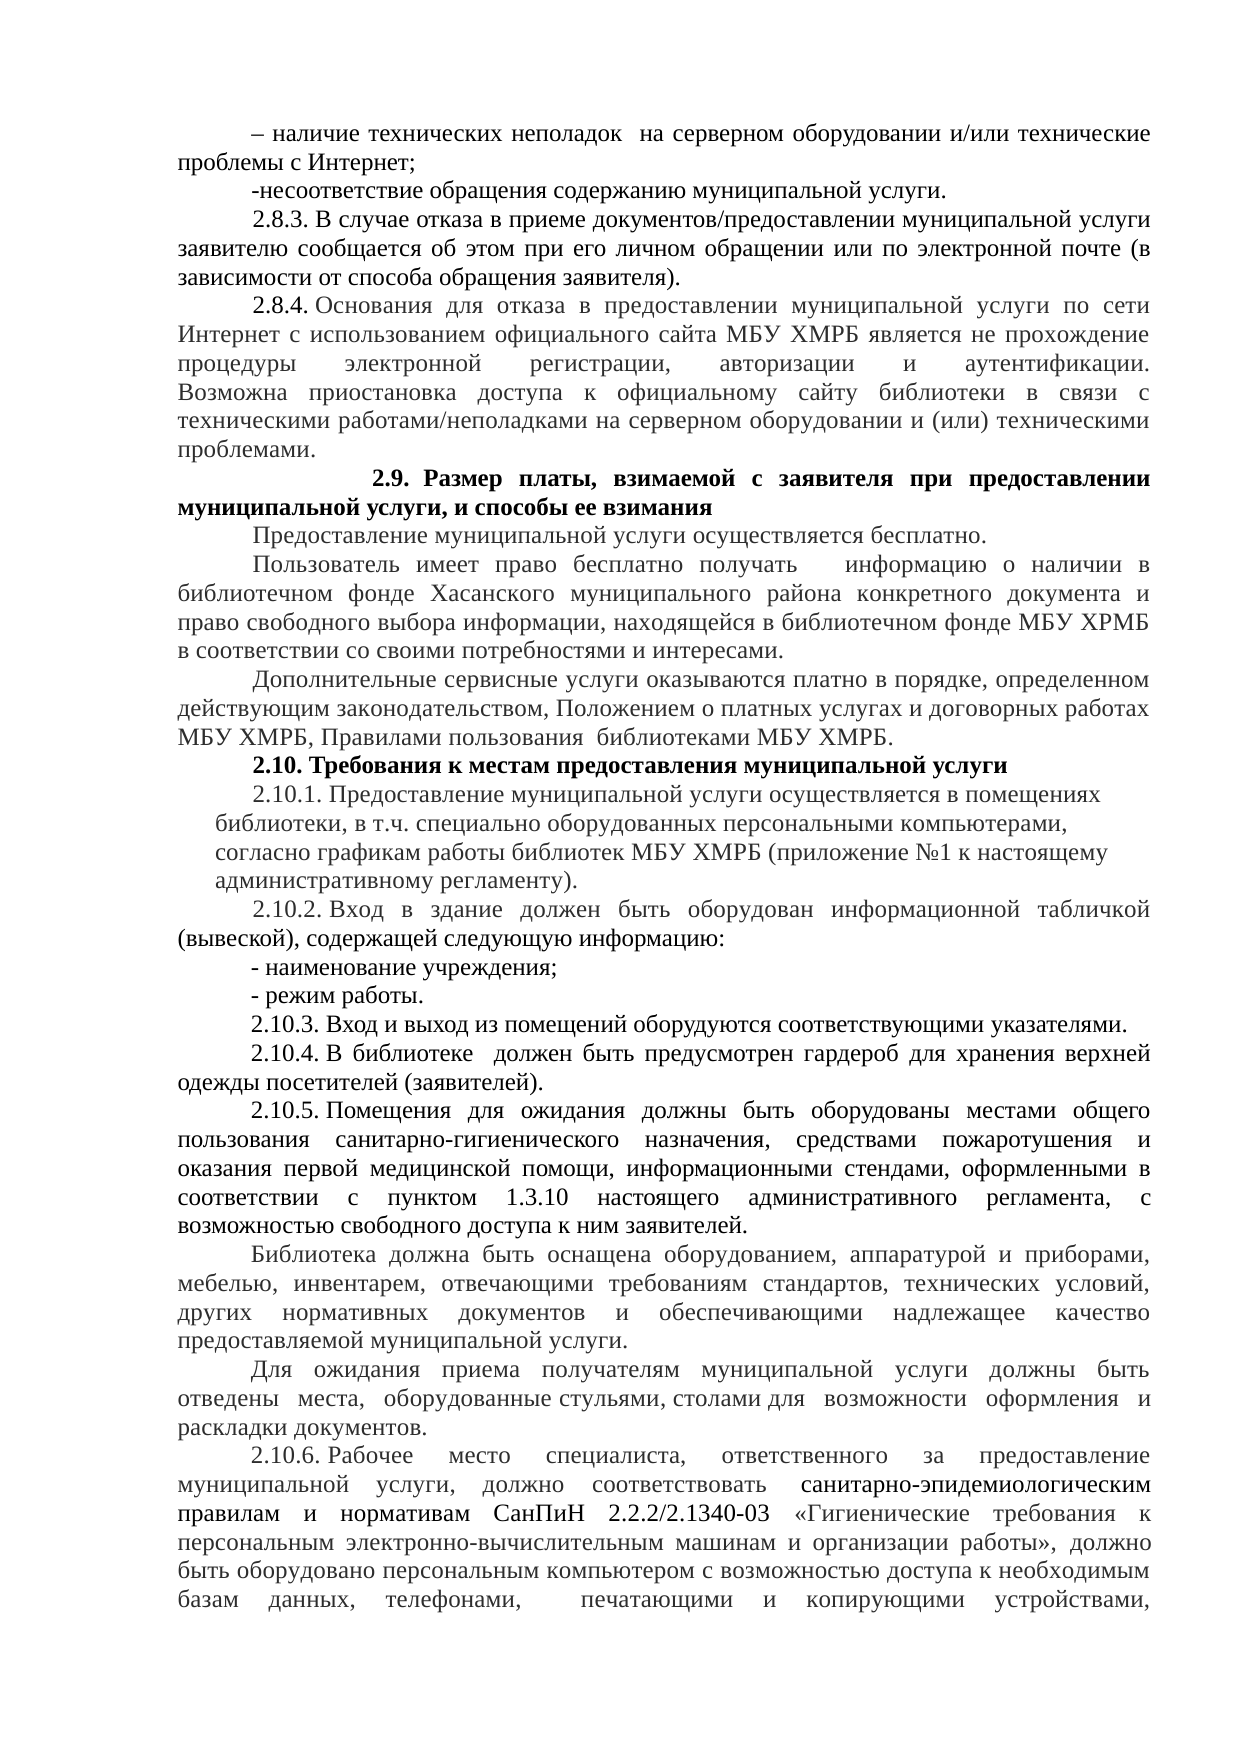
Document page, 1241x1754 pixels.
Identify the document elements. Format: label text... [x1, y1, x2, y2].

text Пользователь имеет право бесплатно получать информацию о наличии в библиотечном фонде Хасанского муниципального района конкретного документа и право свободного выбора информации, находящейся в библиотечном фонде МБУ ХРМБ в соответствии со своими потребностями и интересами. [177, 549, 1152, 664]
text Дополнительные сервисные услуги оказываются платно в порядке, определенном действующим законодательством, Положением о платных услугах и договорных работах МБУ ХМРБ, Правилами пользования библиотеками МБУ ХМРБ. [177, 664, 1152, 751]
text 2.10.5. Помещения для ожидания должны быть оборудованы местами общего пользования санитарно-гигиенического назначения, средствами пожаротушения и оказания первой медицинской помощи, информационными стендами, оформленными в соответствии с пунктом 1.3.10 настоящего административного регламента, с возможностью свободного доступа к ним заявителей. [177, 1096, 1152, 1239]
text 2.10.3. Вход и выход из помещений оборудуются соответствующими указателями. [177, 1009, 1152, 1038]
text 2.10.1. Предоставление муниципальной услуги осуществляется в помещениях библиотеки, в т.ч. специально оборудованных персональными компьютерами, согласно графикам работы библиотек МБУ ХМРБ (приложение №1 к настоящему административному регламенту). [215, 779, 1152, 894]
text – наличие технических неполадок на серверном оборудовании и/или технические проблемы с Интернет; [177, 118, 1152, 176]
text 2.10.2. Вход в здание должен быть оборудован информационной табличкой (вывеской), содержащей следующую информацию: [177, 894, 1152, 952]
text 2.10. Требования к местам предоставления муниципальной услуги [215, 751, 1152, 779]
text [177, 1441, 1152, 1613]
text - режим работы. [177, 981, 1152, 1009]
text Библиотека должна быть оснащена оборудованием, аппаратурой и приборами, мебелью, инвентарем, отвечающими требованиям стандартов, технических условий, других нормативных документов и обеспечивающими надлежащее качество предоставляемой муниципальной услуги. [177, 1239, 1152, 1354]
text Предоставление муниципальной услуги осуществляется бесплатно. [177, 521, 1152, 549]
text 2.10.4. В библиотеке должен быть предусмотрен гардероб для хранения верхней одежды посетителей (заявителей). [177, 1038, 1152, 1096]
text 2.9. Размер платы, взимаемой с заявителя при предоставлении муниципальной услуги, и способы ее взимания [177, 463, 1152, 521]
text -несоответствие обращения содержанию муниципальной услуги. [177, 176, 1152, 204]
text Для ожидания приема получателям муниципальной услуги должны быть отведены места, оборудованные стульями, столами для возможности оформления и раскладки документов. [177, 1354, 1152, 1441]
text 2.8.3. В случае отказа в приеме документов/предоставлении муниципальной услуги заявителю сообщается об этом при его личном обращении или по электронной почте (в зависимости от способа обращения заявителя). [177, 204, 1152, 291]
text - наименование учреждения; [177, 952, 1152, 981]
text 2.8.4. Основания для отказа в предоставлении муниципальной услуги по сети Интернет с использованием официального сайта МБУ ХМРБ является не прохождение процедуры электронной регистрации, авторизации и аутентификации. Возможна приостановка доступа к официальному сайту библиотеки в связи с техническими работами/неполадками на серверном оборудовании и (или) техническими проблемами. [177, 291, 1152, 463]
